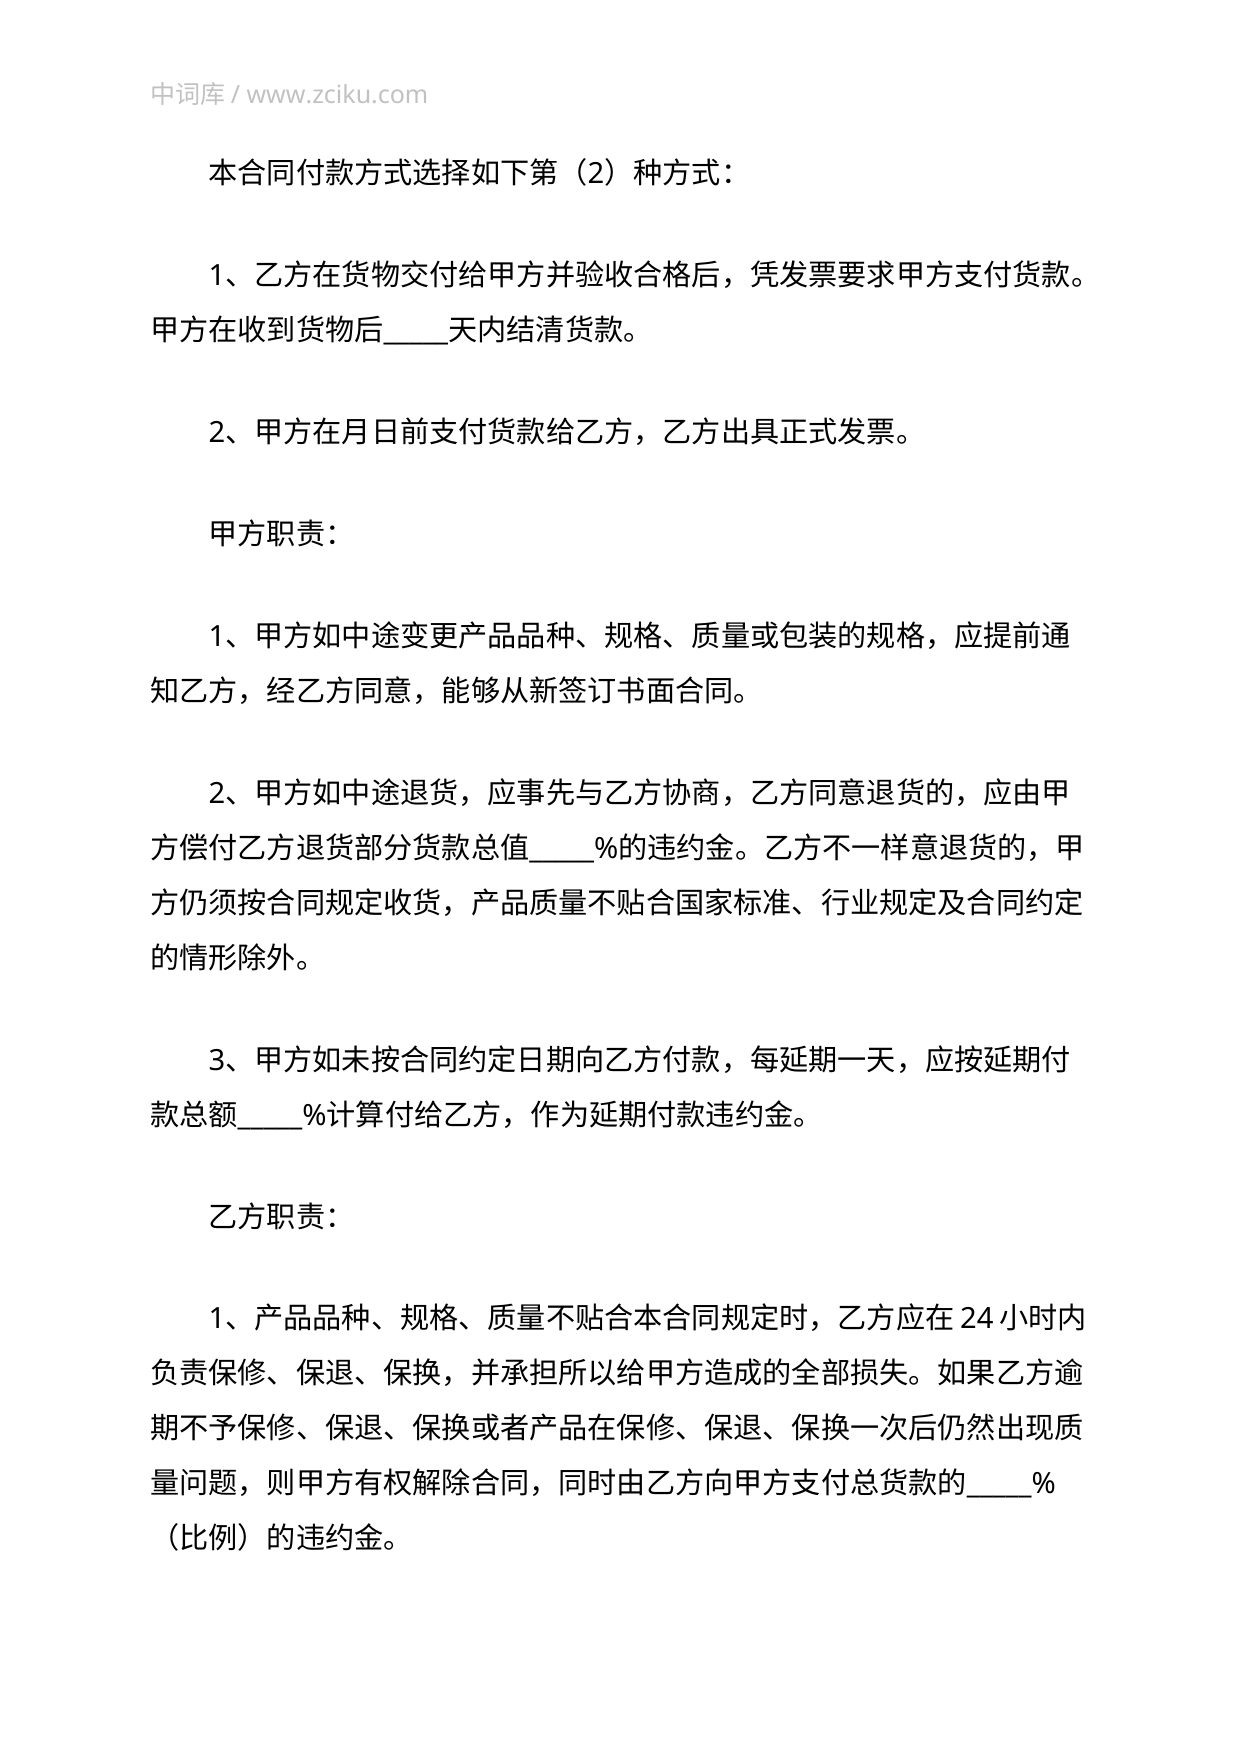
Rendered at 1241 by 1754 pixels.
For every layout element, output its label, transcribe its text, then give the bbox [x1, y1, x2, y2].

text 1、甲方如中途变更产品品种、规格、质量或包装的规格，应提前通知乙方，经乙方同意，能够从新签订书面合同。 [150, 613, 1090, 710]
text 3、甲方如未按合同约定日期向乙方付款，每延期一天，应按延期付款总额_____%计算付给乙方，作为延期付款违约金。 [150, 1036, 1090, 1133]
text 2、甲方如中途退货，应事先与乙方协商，乙方同意退货的，应由甲方偿付乙方退货部分货款总值_____%的违约金。乙方不一样意退货的，甲方仍须按合同规定收货，产品质量不贴合国家标准、行业规定及合同约定的情形除外。 [150, 769, 1090, 977]
text 1、产品品种、规格、质量不贴合本合同规定时，乙方应在24小时内负责保修、保退、保换，并承担所以给甲方造成的全部损失。如果乙方逾期不予保修、保退、保换或者产品在保修、保退、保换一次后仍然出现质量问题，则甲方有权解除合同，同时由乙方向甲方支付总货款的_____%（比例）的违约金。 [150, 1295, 1090, 1557]
text 本合同付款方式选择如下第（2）种方式： [150, 150, 1090, 192]
text 甲方职责： [150, 511, 1090, 553]
text 1、乙方在货物交付给甲方并验收合格后，凭发票要求甲方支付货款。甲方在收到货物后_____天内结清货款。 [150, 252, 1090, 349]
text 2、甲方在月日前支付货款给乙方，乙方出具正式发票。 [150, 409, 1090, 451]
text 乙方职责： [150, 1193, 1090, 1235]
